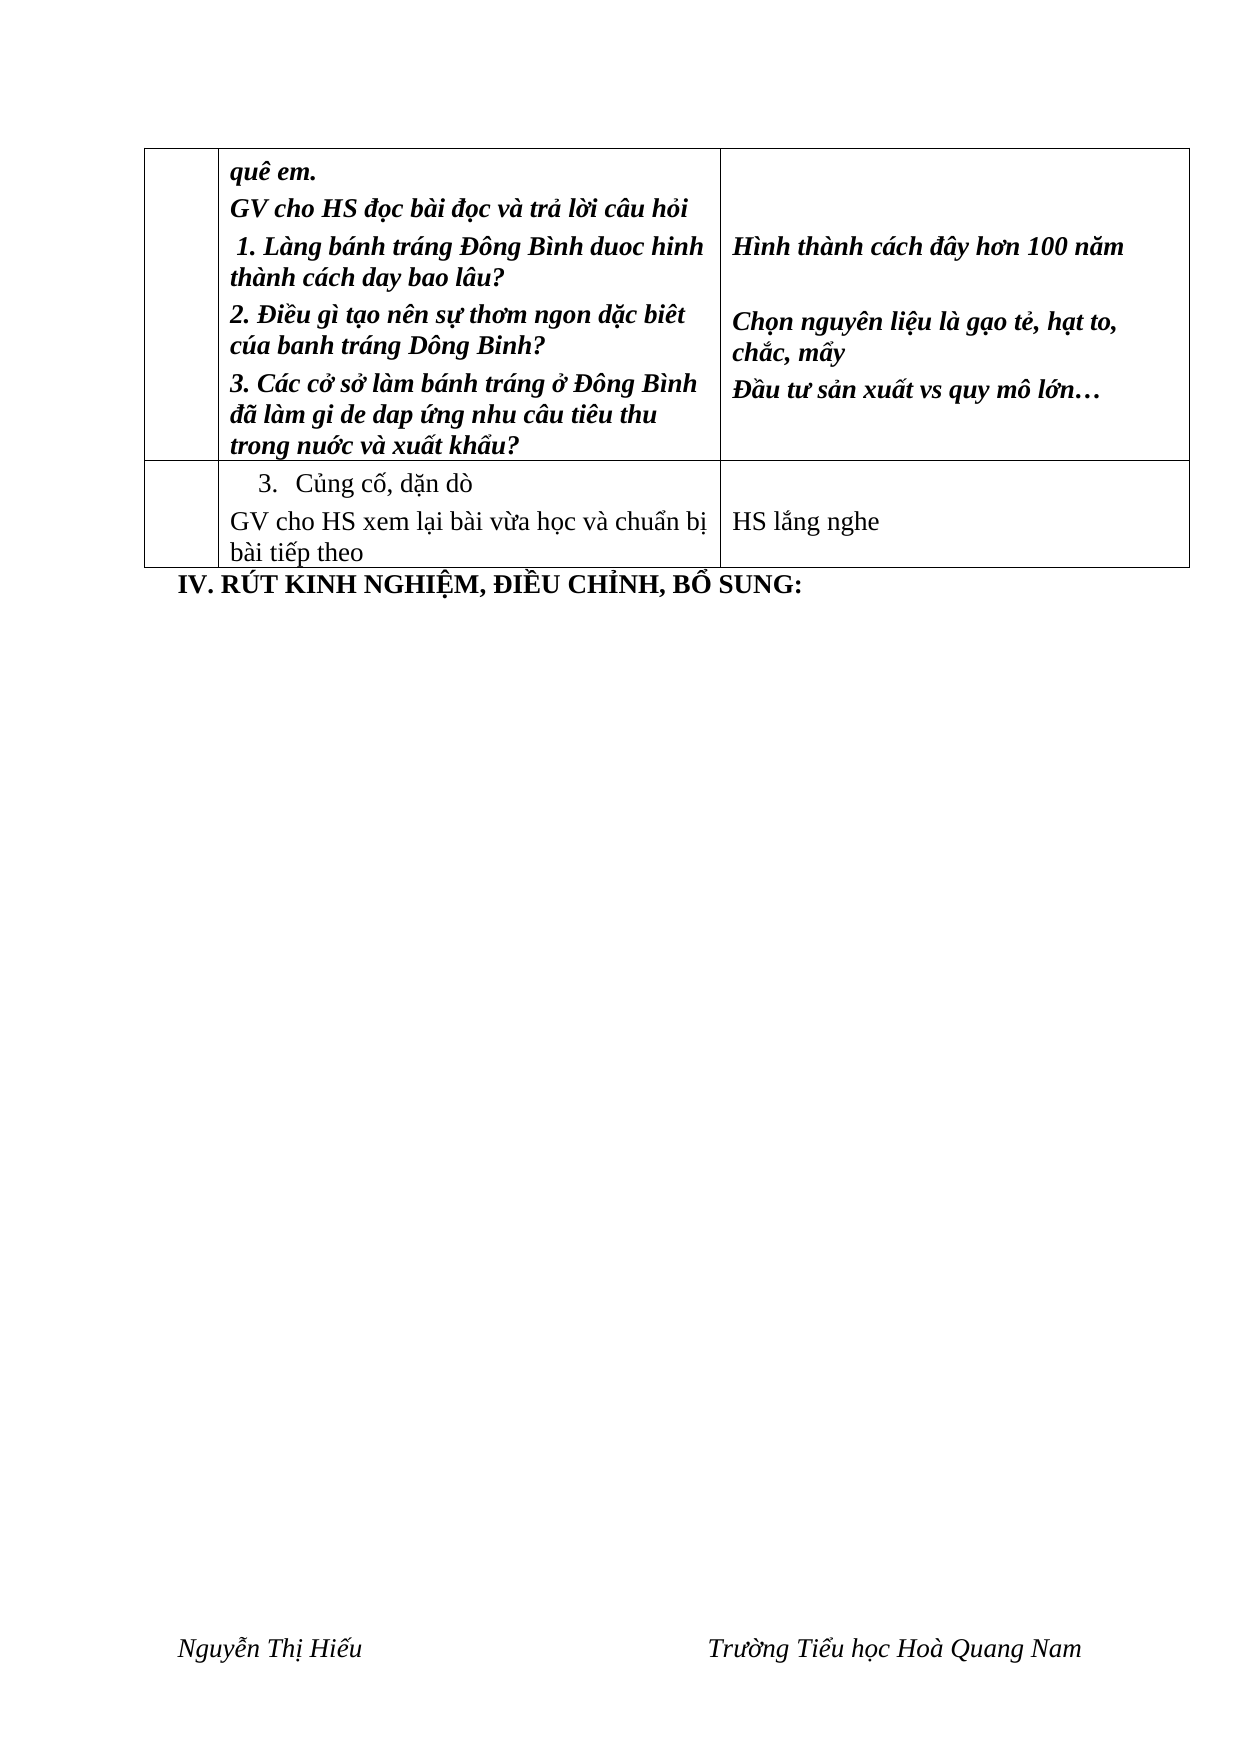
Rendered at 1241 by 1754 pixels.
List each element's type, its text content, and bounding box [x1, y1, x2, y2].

table_cell [145, 461, 218, 567]
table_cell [721, 149, 1189, 460]
table_cell Củng cố, dặn dò GV cho HS xem lại bài vừa học và chuẩn bị bài tiếp theo [219, 461, 720, 567]
table_cell HS lắng nghe [721, 461, 1189, 567]
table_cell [219, 149, 720, 460]
table_cell [145, 149, 218, 460]
text IV. RÚT KINH NGHIỆM, ĐIỀU CHỈNH, BỔ SUNG: [177, 568, 1092, 599]
